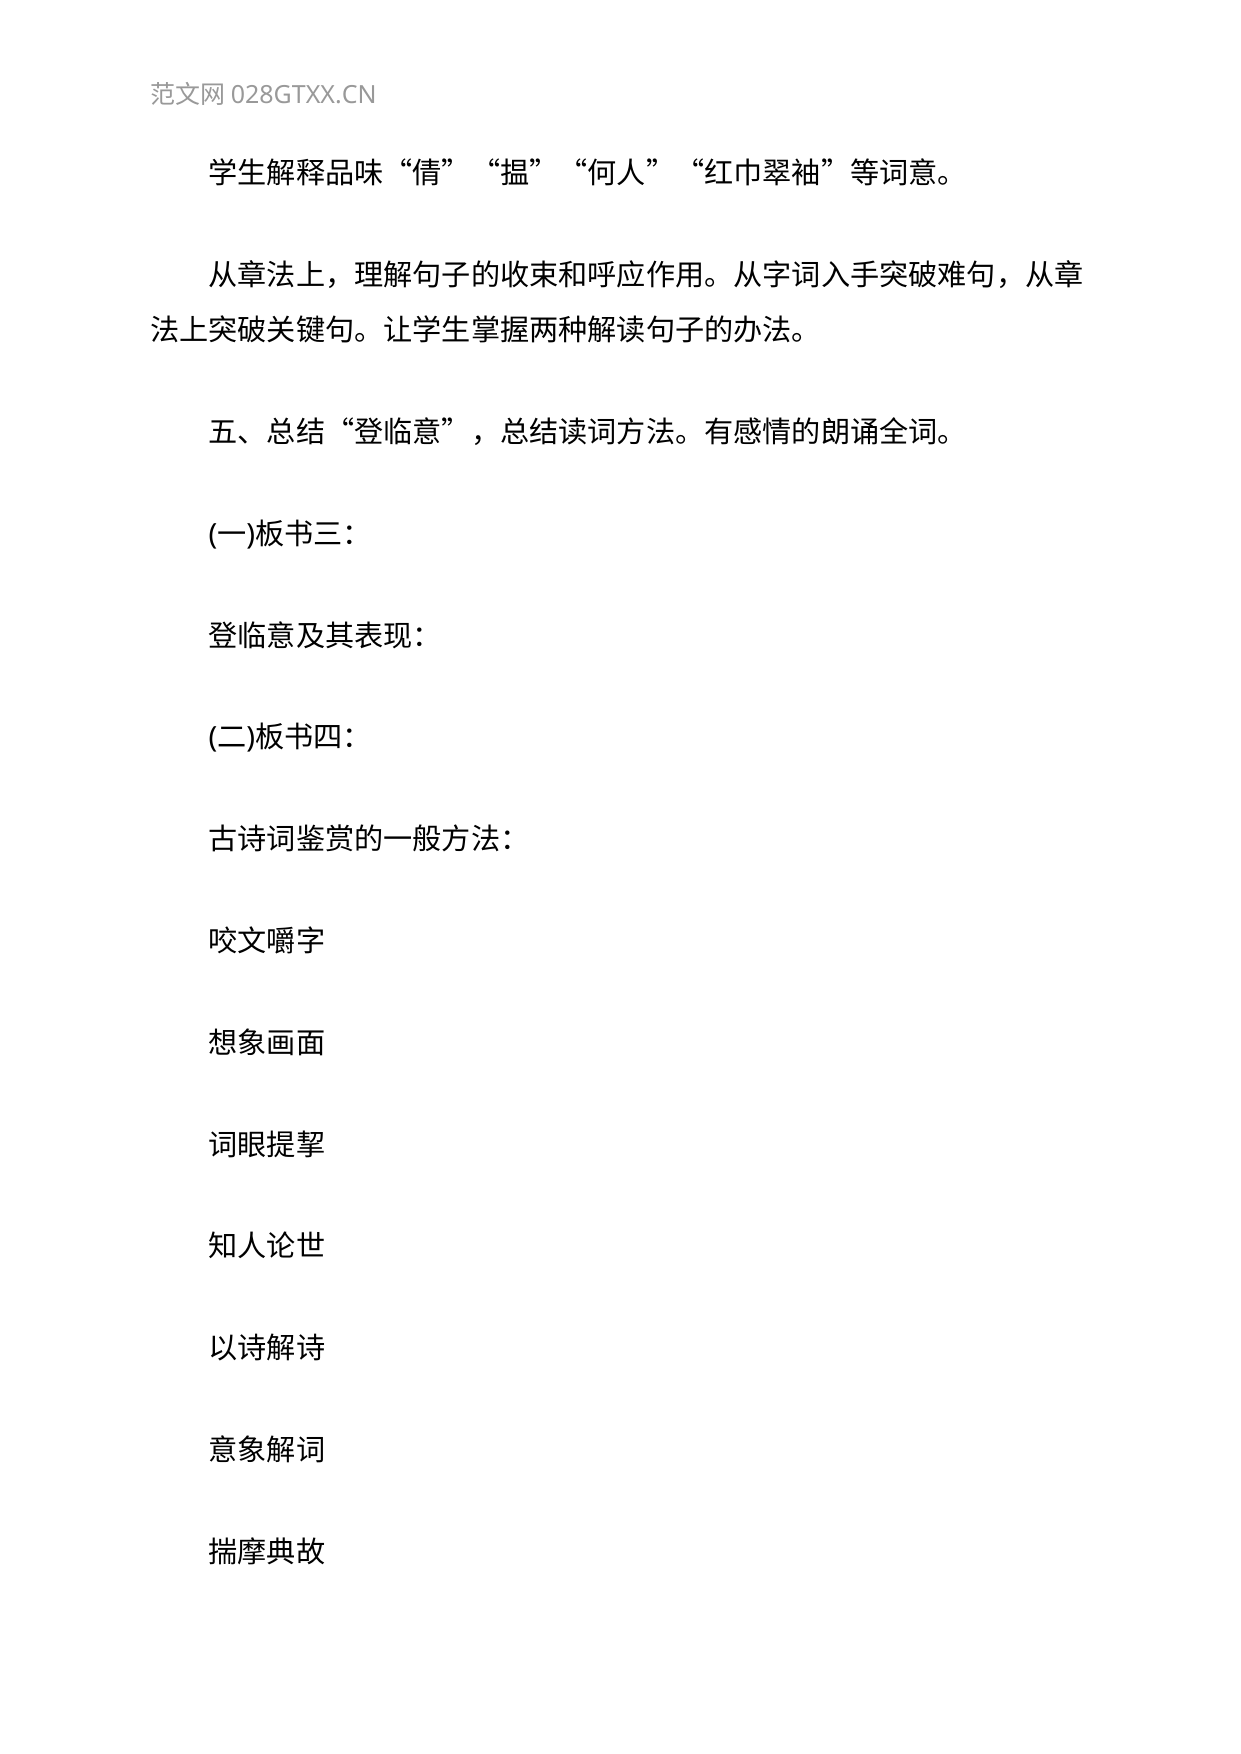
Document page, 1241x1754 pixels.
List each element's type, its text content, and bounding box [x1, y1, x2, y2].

text 意象解词 [150, 1427, 1090, 1469]
text 词眼提挈 [150, 1121, 1090, 1163]
text 登临意及其表现： [150, 612, 1090, 654]
text 以诗解诗 [150, 1325, 1090, 1367]
text 五、总结“登临意”，总结读词方法。有感情的朗诵全词。 [150, 408, 1090, 451]
text 揣摩典故 [150, 1528, 1090, 1571]
text 学生解释品味“倩”“揾”“何人”“红巾翠袖”等词意。 [150, 150, 1090, 192]
text 知人论世 [150, 1223, 1090, 1265]
text (一)板书三： [150, 510, 1090, 553]
text 古诗词鉴赏的一般方法： [150, 816, 1090, 858]
text (二)板书四： [150, 714, 1090, 756]
text 从章法上，理解句子的收束和呼应作用。从字词入手突破难句，从章法上突破关键句。让学生掌握两种解读句子的办法。 [150, 252, 1090, 349]
text 想象画面 [150, 1019, 1090, 1062]
text 咬文嚼字 [150, 918, 1090, 960]
